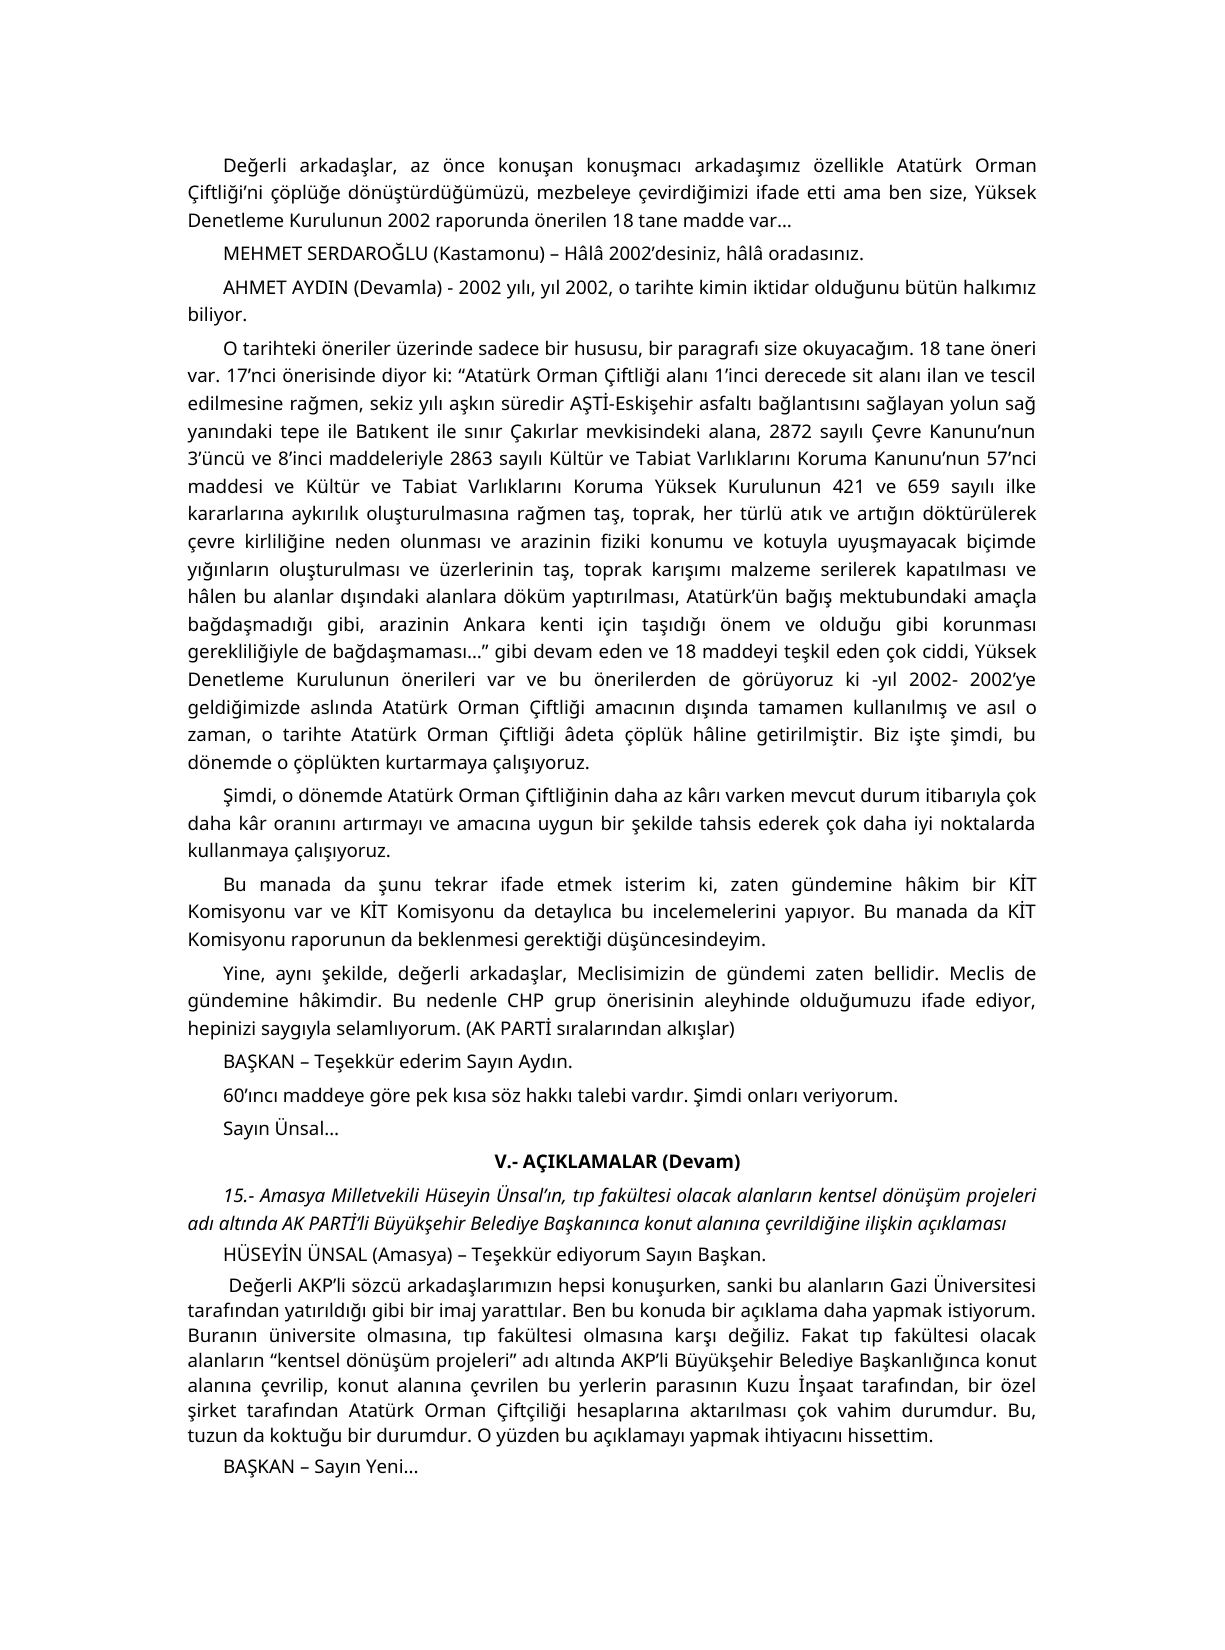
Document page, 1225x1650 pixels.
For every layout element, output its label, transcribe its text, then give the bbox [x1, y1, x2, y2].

text Değerli arkadaşlar, az önce konuşan konuşmacı arkadaşımız özellikle Atatürk Orman Çiftliği’ni çöplüğe dönüştürdüğümüzü, mezbeleye çevirdiğimizi ifade etti ama ben size, Yüksek Denetleme Kurulunun 2002 raporunda önerilen 18 tane madde var… [187, 150, 1037, 233]
text 60’ıncı maddeye göre pek kısa söz hakkı talebi vardır. Şimdi onları veriyorum. [187, 1080, 1037, 1108]
text BAŞKAN – Teşekkür ederim Sayın Aydın. [187, 1047, 1037, 1074]
text Değerli AKP’li sözcü arkadaşlarımızın hepsi konuşurken, sanki bu alanların Gazi Üniversitesi tarafından yatırıldığı gibi bir imaj yarattılar. Ben bu konuda bir açıklama daha yapmak istiyorum. Buranın üniversite olmasına, tıp fakültesi olmasına karşı değiliz. Fakat tıp fakültesi olacak alanların “kentsel dönüşüm projeleri” adı altında AKP’li Büyükşehir Belediye Başkanlığınca konut alanına çevrilip, konut alanına çevrilen bu yerlerin parasının Kuzu İnşaat tarafından, bir özel şirket tarafından Atatürk Orman Çiftçiliği hesaplarına aktarılması çok vahim durumdur. Bu, tuzun da koktuğu bir durumdur. O yüzden bu açıklamayı yapmak ihtiyacını hissettim. [187, 1272, 1037, 1447]
text O tarihteki öneriler üzerinde sadece bir hususu, bir paragrafı size okuyacağım. 18 tane öneri var. 17’nci önerisinde diyor ki: “Atatürk Orman Çiftliği alanı 1’inci derecede sit alanı ilan ve tescil edilmesine rağmen, sekiz yılı aşkın süredir AŞTİ-Eskişehir asfaltı bağlantısını sağlayan yolun sağ yanındaki tepe ile Batıkent ile sınır Çakırlar mevkisindeki alana, 2872 sayılı Çevre Kanunu’nun 3’üncü ve 8’inci maddeleriyle 2863 sayılı Kültür ve Tabiat Varlıklarını Koruma Kanunu’nun 57’nci maddesi ve Kültür ve Tabiat Varlıklarını Koruma Yüksek Kurulunun 421 ve 659 sayılı ilke kararlarına aykırılık oluşturulmasına rağmen taş, toprak, her türlü atık ve artığın döktürülerek çevre kirliliğine neden olunması ve arazinin fiziki konumu ve kotuyla uyuşmayacak biçimde yığınların oluşturulması ve üzerlerinin taş, toprak karışımı malzeme serilerek kapatılması ve hâlen bu alanlar dışındaki alanlara döküm yaptırılması, Atatürk’ün bağış mektubundaki amaçla bağdaşmadığı gibi, arazinin Ankara kenti için taşıdığı önem ve olduğu gibi korunması gerekliliğiyle de bağdaşmaması…” gibi devam eden ve 18 maddeyi teşkil eden çok ciddi, Yüksek Denetleme Kurulunun önerileri var ve bu önerilerden de görüyoruz ki -yıl 2002- 2002’ye geldiğimizde aslında Atatürk Orman Çiftliği amacının dışında tamamen kullanılmış ve asıl o zaman, o tarihte Atatürk Orman Çiftliği âdeta çöplük hâline getirilmiştir. Biz işte şimdi, bu dönemde o çöplükten kurtarmaya çalışıyoruz. [187, 333, 1037, 775]
text Bu manada da şunu tekrar ifade etmek isterim ki, zaten gündemine hâkim bir KİT Komisyonu var ve KİT Komisyonu da detaylıca bu incelemelerini yapıyor. Bu manada da KİT Komisyonu raporunun da beklenmesi gerektiği düşüncesindeyim. [187, 869, 1037, 952]
text BAŞKAN – Sayın Yeni... [187, 1453, 1037, 1478]
text Sayın Ünsal… [187, 1113, 1037, 1141]
text Şimdi, o dönemde Atatürk Orman Çiftliğinin daha az kârı varken mevcut durum itibarıyla çok daha kâr oranını artırmayı ve amacına uygun bir şekilde tahsis ederek çok daha iyi noktalarda kullanmaya çalışıyoruz. [187, 781, 1037, 863]
text V.- AÇIKLAMALAR (Devam) [187, 1147, 1037, 1174]
text Yine, aynı şekilde, değerli arkadaşlar, Meclisimizin de gündemi zaten bellidir. Meclis de gündemine hâkimdir. Bu nedenle CHP grup önerisinin aleyhinde olduğumuzu ifade ediyor, hepinizi saygıyla selamlıyorum. (AK PARTİ sıralarından alkışlar) [187, 958, 1037, 1041]
text AHMET AYDIN (Devamla) - 2002 yılı, yıl 2002, o tarihte kimin iktidar olduğunu bütün halkımız biliyor. [187, 272, 1037, 327]
text MEHMET SERDAROĞLU (Kastamonu) – Hâlâ 2002’desiniz, hâlâ oradasınız. [187, 239, 1037, 266]
text HÜSEYİN ÜNSAL (Amasya) – Teşekkür ediyorum Sayın Başkan. [187, 1241, 1037, 1266]
text 15.- Amasya Milletvekili Hüseyin Ünsal’ın, tıp fakültesi olacak alanların kentsel dönüşüm projeleri adı altında AK PARTİ’li Büyükşehir Belediye Başkanınca konut alanına çevrildiğine ilişkin açıklaması [187, 1180, 1037, 1236]
